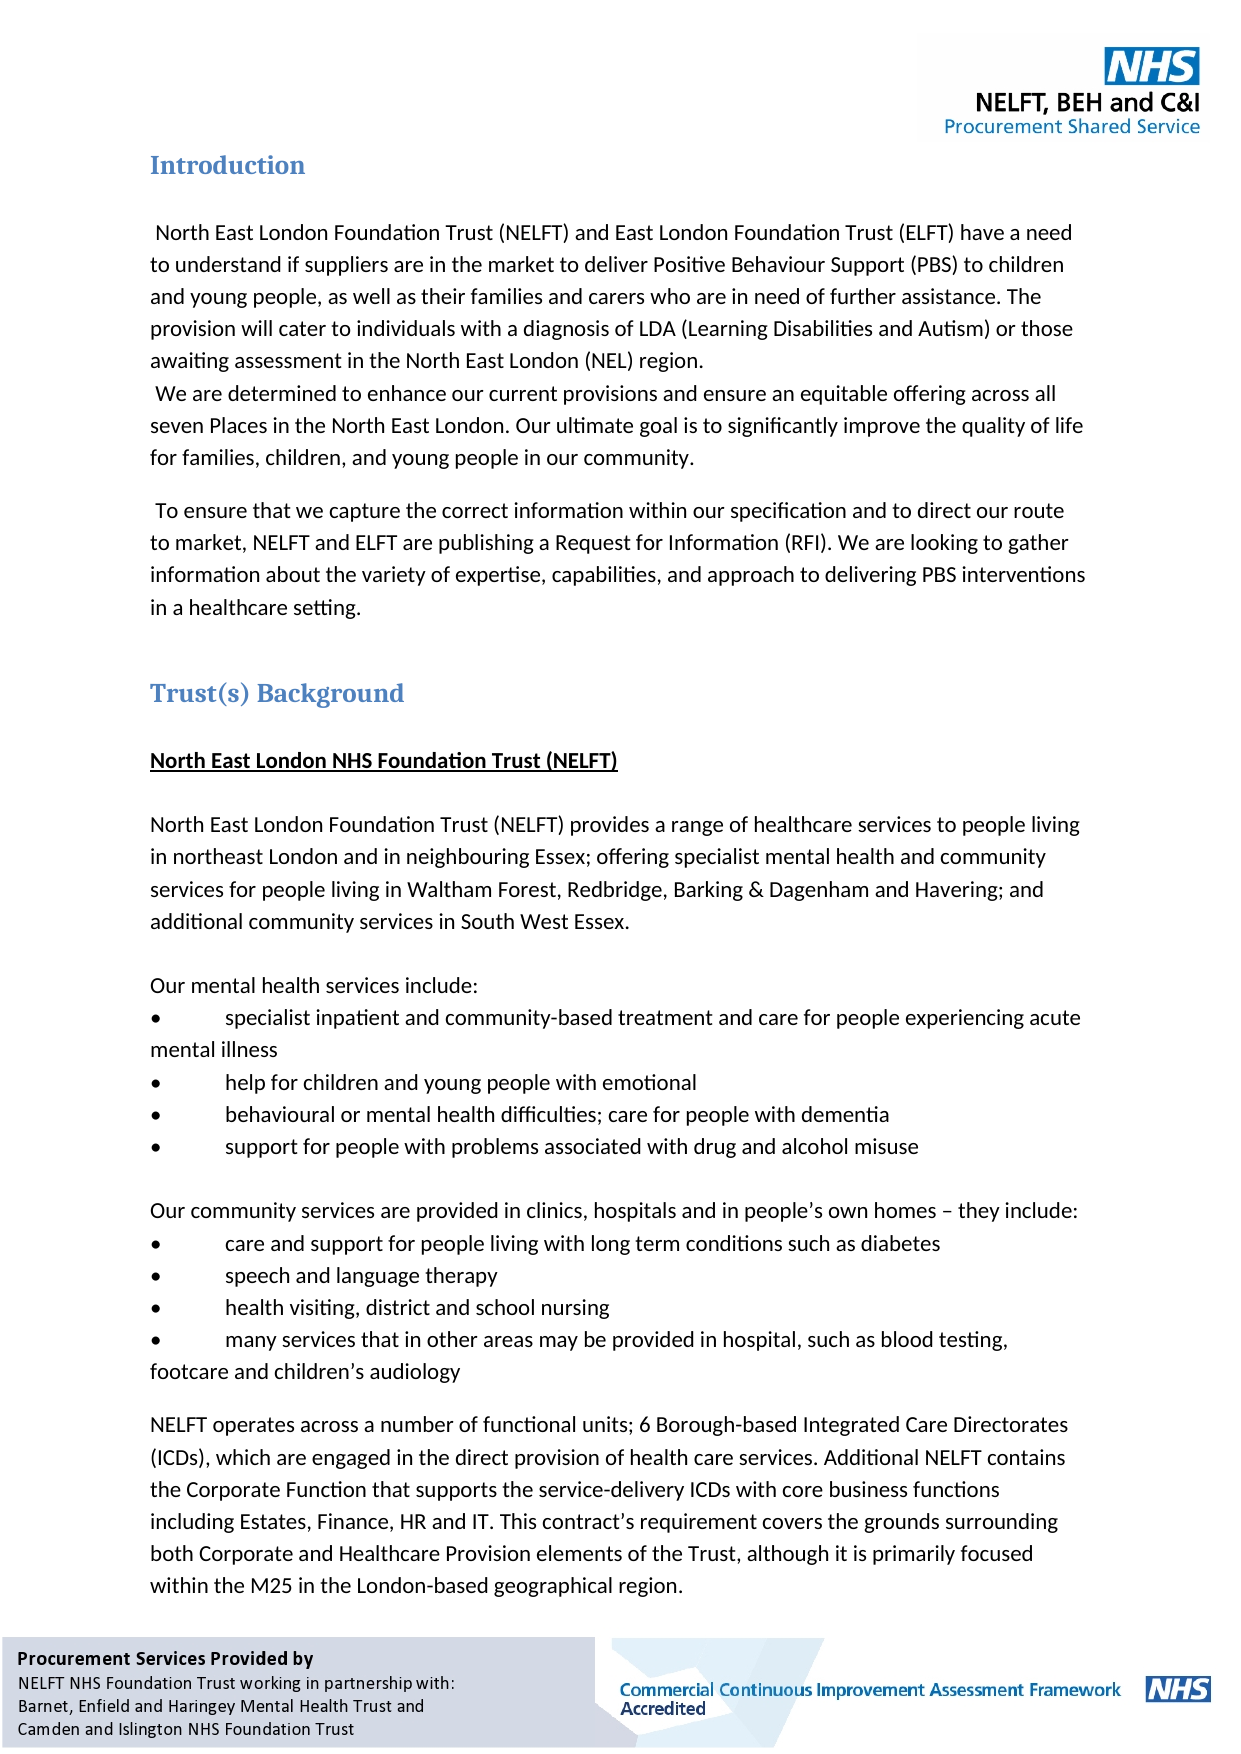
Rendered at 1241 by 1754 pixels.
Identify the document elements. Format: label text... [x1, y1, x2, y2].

text • help for children and young people with emotional [150, 1068, 1090, 1096]
text We are determined to enhance our current provisions and ensure an equitable offering across all seven Places in the North East London. Our ultimate goal is to significantly improve the quality of life for families, children, and young people in our community. [150, 379, 1090, 471]
text To ensure that we capture the correct information within our specification and to direct our route to market, NELFT and ELFT are publishing a Request for Information (RFI). We are looking to gather information about the variety of expertise, capabilities, and approach to delivering PBS interventions in a healthcare setting. [150, 496, 1090, 621]
text • health visiting, district and school nursing [150, 1293, 1090, 1321]
text North East London NHS Foundation Trust (NELFT) [150, 746, 1090, 774]
text • support for people with problems associated with drug and alcohol misuse [150, 1132, 1090, 1160]
text • care and support for people living with long term conditions such as diabetes [150, 1229, 1090, 1257]
text North East London Foundation Trust (NELFT) provides a range of healthcare services to people living in northeast London and in neighbouring Essex; offering specialist mental health and community services for people living in Waltham Forest, Redbridge, Barking & Dagenham and Havering; and additional community services in South West Essex. [150, 810, 1090, 935]
text • many services that in other areas may be provided in hospital, such as blood testing, footcare and children’s audiology [150, 1325, 1090, 1386]
text North East London Foundation Trust (NELFT) and East London Foundation Trust (ELFT) have a need to understand if suppliers are in the market to deliver Positive Behaviour Support (PBS) to children and young people, as well as their families and carers who are in need of further assistance. The provision will cater to individuals with a diagnosis of LDA (Learning Disabilities and Autism) or those awaiting assessment in the North East London (NEL) region. [150, 218, 1090, 375]
text Our mental health services include: [150, 971, 1090, 999]
text • behavioural or mental health difficulties; care for people with dementia [150, 1100, 1090, 1128]
subtitle Trust(s) Background [150, 678, 1090, 709]
text NELFT operates across a number of functional units; 6 Borough-based Integrated Care Directorates (ICDs), which are engaged in the direct provision of health care services. Additional NELFT contains the Corporate Function that supports the service-delivery ICDs with core business functions including Estates, Finance, HR and IT. This contract’s requirement covers the grounds surrounding both Corporate and Healthcare Provision elements of the Trust, although it is primarily focused within the M25 in the London-based geographical region. [150, 1411, 1090, 1599]
text Our community services are provided in clinics, hospitals and in people’s own homes – they include: [150, 1197, 1090, 1224]
text • speech and language therapy [150, 1261, 1090, 1289]
text • specialist inpatient and community-based treatment and care for people experiencing acute mental illness [150, 1003, 1090, 1064]
subtitle Introduction [150, 150, 1090, 181]
picture [2, 0, 1239, 1748]
